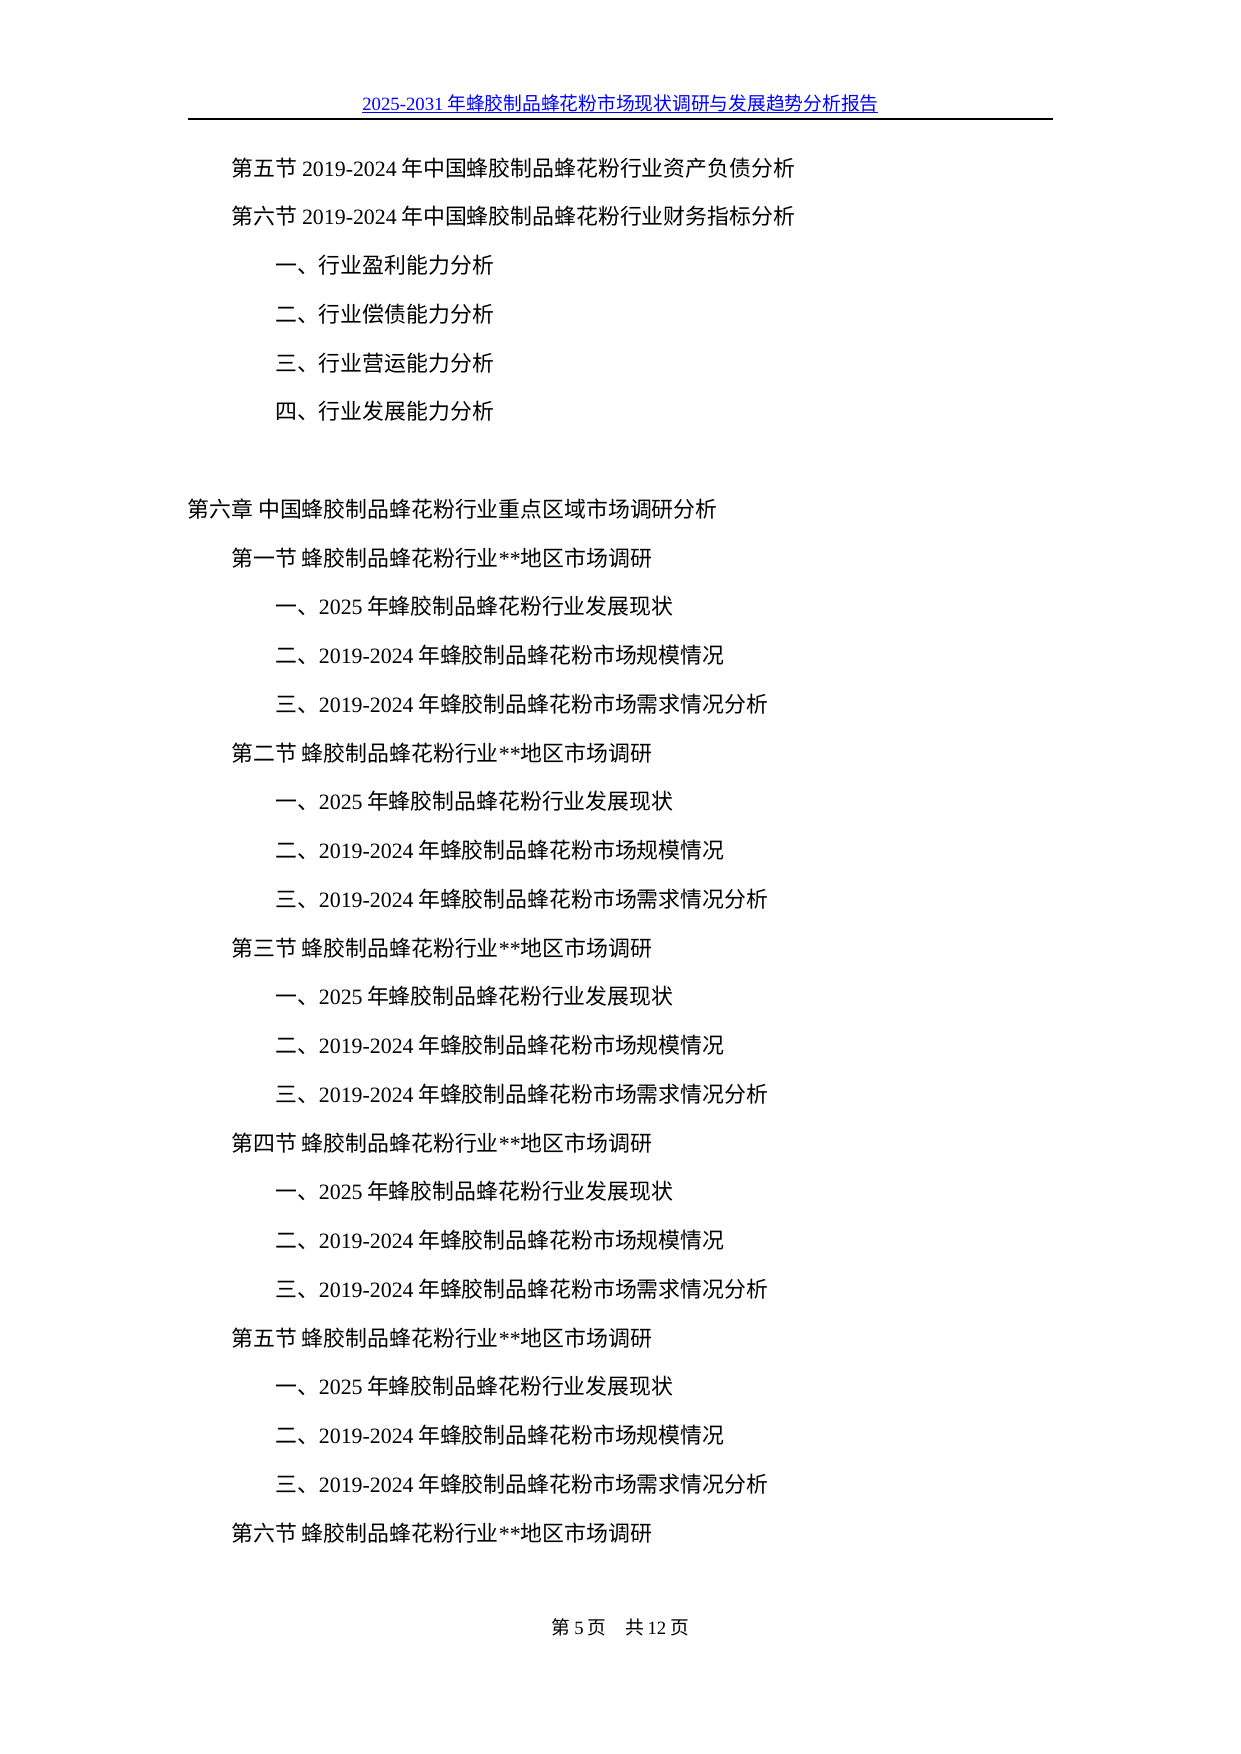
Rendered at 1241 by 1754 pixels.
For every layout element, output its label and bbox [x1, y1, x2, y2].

text [187, 150, 1053, 1548]
